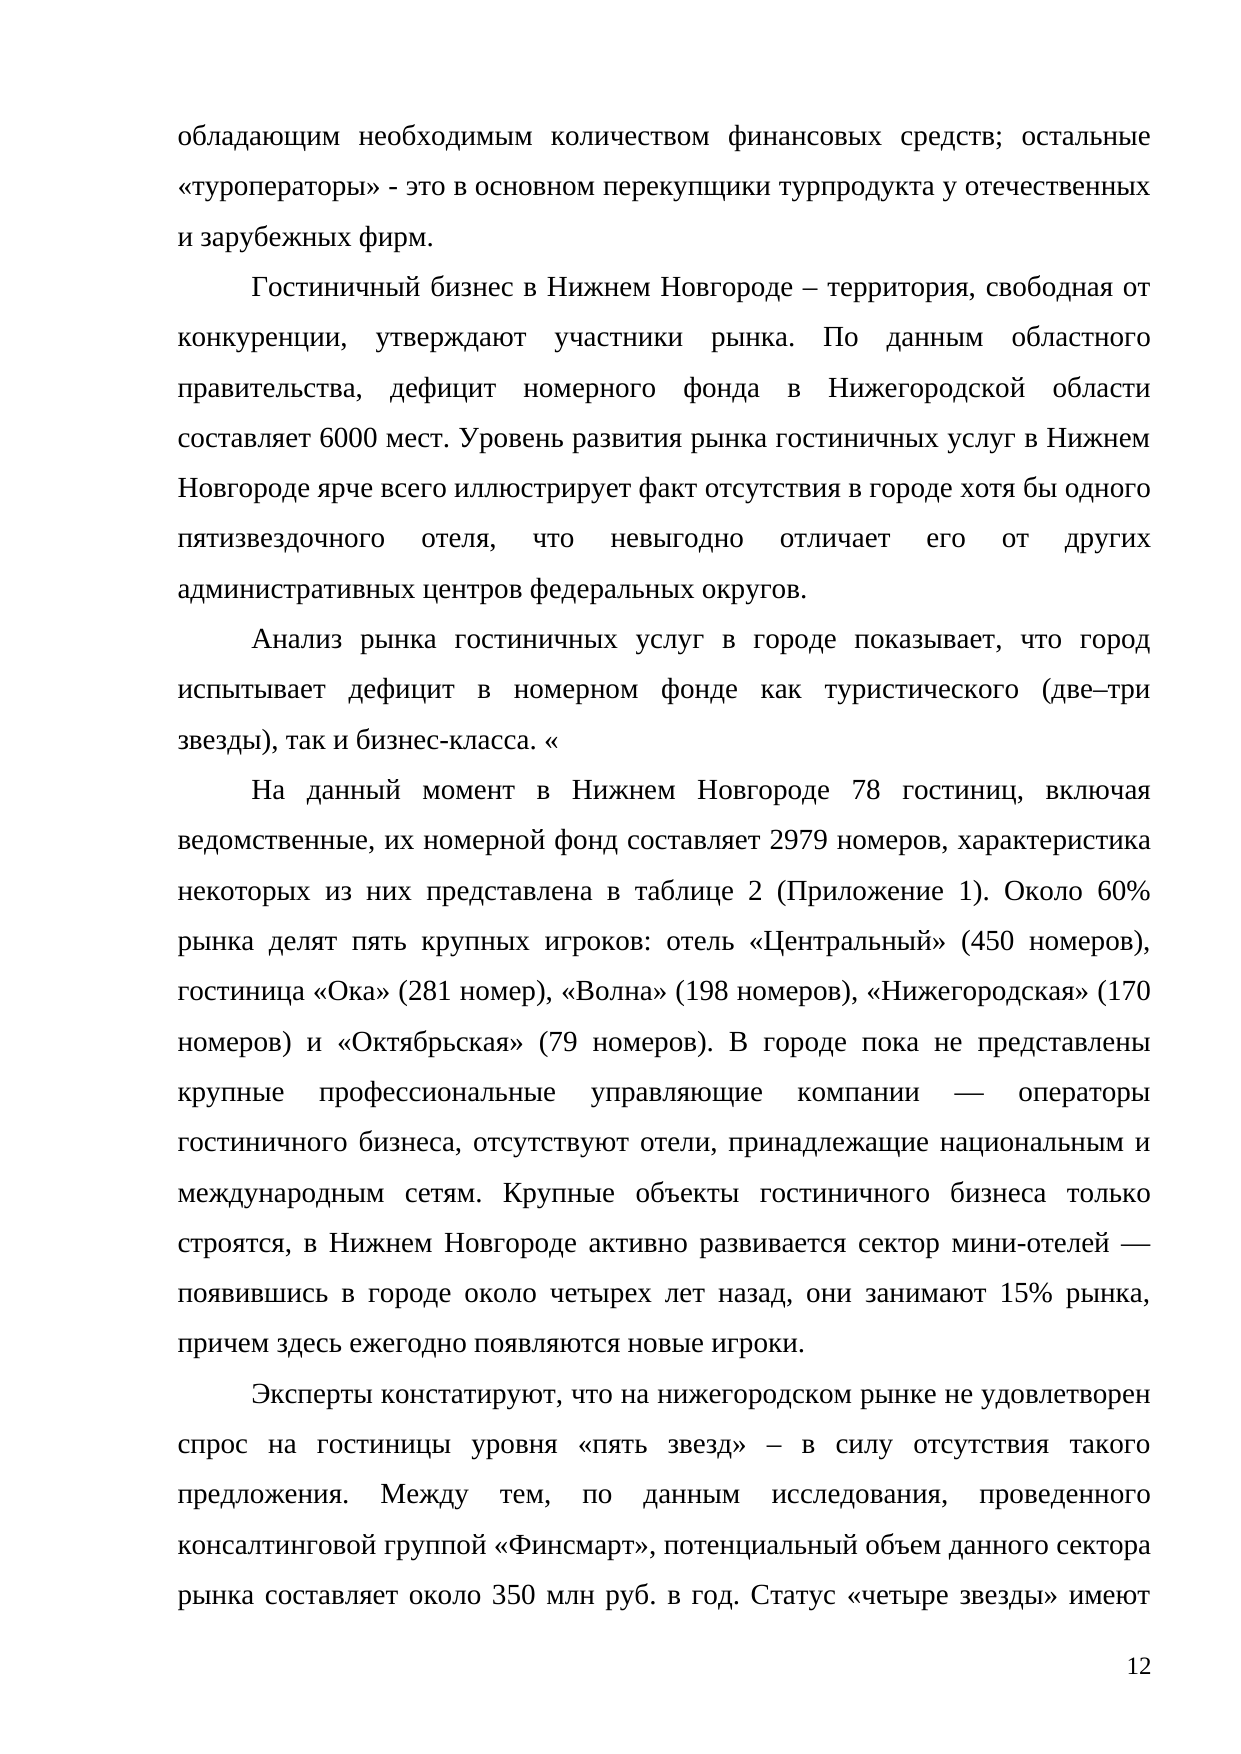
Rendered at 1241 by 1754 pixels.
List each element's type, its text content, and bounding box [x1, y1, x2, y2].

text Гостиничный бизнес в Нижнем Новгороде – территория, свободная от конкуренции, утверждают участники рынка. По данным областного правительства, дефицит номерного фонда в Нижегородской области составляет 6000 мест. Уровень развития рынка гостиничных услуг в Нижнем Новгороде ярче всего иллюстрирует факт отсутствия в городе хотя бы одного пятизвездочного отеля, что невыгодно отличает его от других административных центров федеральных округов. [177, 269, 1152, 604]
text На данный момент в Нижнем Новгороде 78 гостиниц, включая ведомственные, их номерной фонд составляет 2979 номеров, характеристика некоторых из них представлена в таблице 2 (Приложение 1). Около 60% рынка делят пять крупных игроков: отель «Центральный» (450 номеров), гостиница «Ока» (281 номер), «Волна» (198 номеров), «Нижегородская» (170 номеров) и «Октябрьская» (79 номеров). В городе пока не представлены крупные профессиональные управляющие компании — операторы гостиничного бизнеса, отсутствуют отели, принадлежащие национальным и международным сетям. Крупные объекты гостиничного бизнеса только строятся, в Нижнем Новгороде активно развивается сектор мини-отелей — появившись в городе около четырех лет назад, они занимают 15% рынка, причем здесь ежегодно появляются новые игроки. [177, 772, 1152, 1359]
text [177, 118, 1152, 252]
text Анализ рынка гостиничных услуг в городе показывает, что город испытывает дефицит в номерном фонде как туристического (две–три звезды), так и бизнес-класса. « [177, 621, 1152, 755]
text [177, 1376, 1152, 1611]
